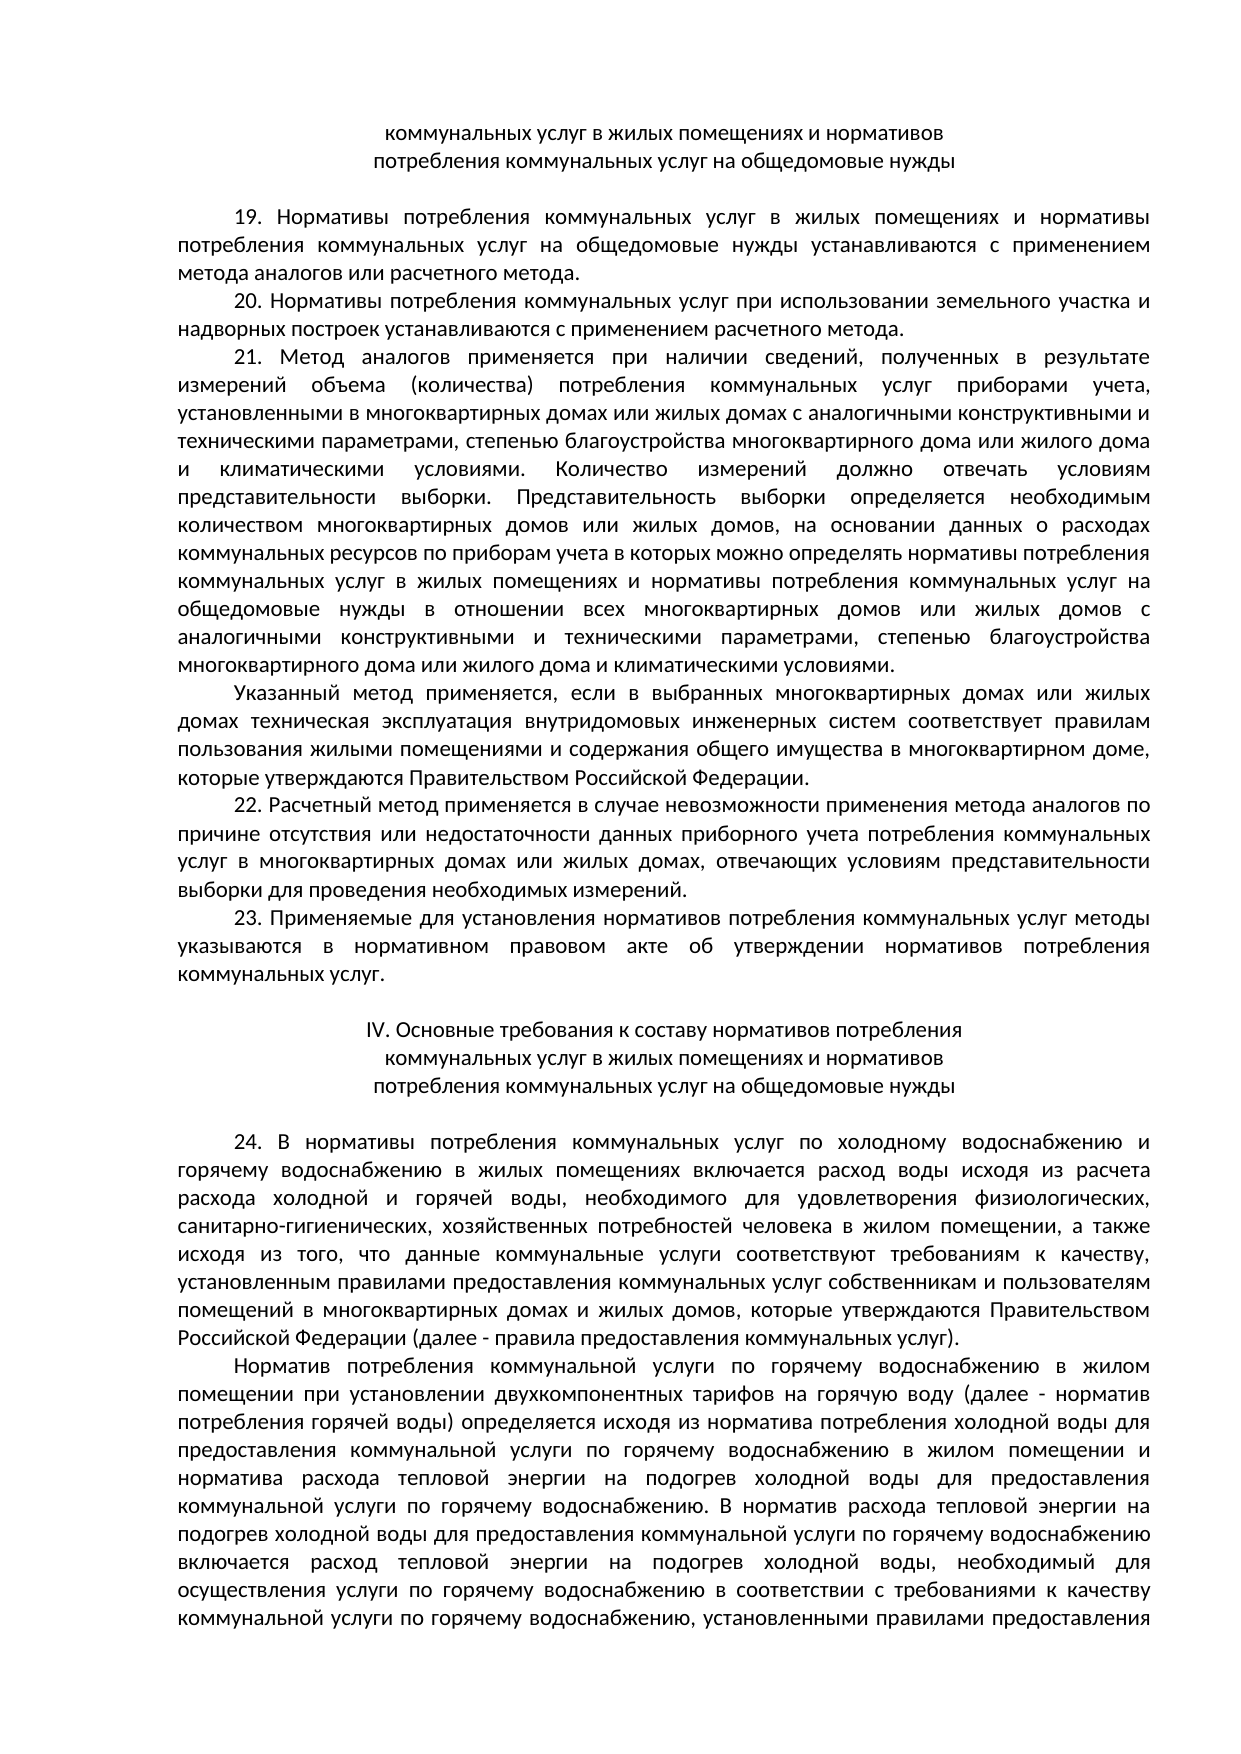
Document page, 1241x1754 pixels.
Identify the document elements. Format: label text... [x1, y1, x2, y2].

text коммунальных услуг в жилых помещениях и нормативов [177, 1043, 1152, 1071]
text потребления коммунальных услуг на общедомовые нужды [177, 1071, 1152, 1099]
text коммунальных услуг в жилых помещениях и нормативов [177, 118, 1152, 146]
text потребления коммунальных услуг на общедомовые нужды [177, 146, 1152, 174]
text 24. В нормативы потребления коммунальных услуг по холодному водоснабжению и горячему водоснабжению в жилых помещениях включается расход воды исходя из расчета расхода холодной и горячей воды, необходимого для удовлетворения физиологических, санитарно-гигиенических, хозяйственных потребностей человека в жилом помещении, а также исходя из того, что данные коммунальные услуги соответствуют требованиям к качеству, установленным правилами предоставления коммунальных услуг собственникам и пользователям помещений в многоквартирных домах и жилых домов, которые утверждаются Правительством Российской Федерации (далее - правила предоставления коммунальных услуг). [177, 1127, 1152, 1351]
text 21. Метод аналогов применяется при наличии сведений, полученных в результате измерений объема (количества) потребления коммунальных услуг приборами учета, установленными в многоквартирных домах или жилых домах с аналогичными конструктивными и техническими параметрами, степенью благоустройства многоквартирного дома или жилого дома и климатическими условиями. Количество измерений должно отвечать условиям представительности выборки. Представительность выборки определяется необходимым количеством многоквартирных домов или жилых домов, на основании данных о расходах коммунальных ресурсов по приборам учета в которых можно определять нормативы потребления коммунальных услуг в жилых помещениях и нормативы потребления коммунальных услуг на общедомовые нужды в отношении всех многоквартирных домов или жилых домов с аналогичными конструктивными и техническими параметрами, степенью благоустройства многоквартирного дома или жилого дома и климатическими условиями. [177, 342, 1152, 678]
text 20. Нормативы потребления коммунальных услуг при использовании земельного участка и надворных построек устанавливаются с применением расчетного метода. [177, 286, 1152, 342]
text Указанный метод применяется, если в выбранных многоквартирных домах или жилых домах техническая эксплуатация внутридомовых инженерных систем соответствует правилам пользования жилыми помещениями и содержания общего имущества в многоквартирном доме, которые утверждаются Правительством Российской Федерации. [177, 678, 1152, 791]
text IV. Основные требования к составу нормативов потребления [177, 1015, 1152, 1043]
text 19. Нормативы потребления коммунальных услуг в жилых помещениях и нормативы потребления коммунальных услуг на общедомовые нужды устанавливаются с применением метода аналогов или расчетного метода. [177, 202, 1152, 286]
text 22. Расчетный метод применяется в случае невозможности применения метода аналогов по причине отсутствия или недостаточности данных приборного учета потребления коммунальных услуг в многоквартирных домах или жилых домах, отвечающих условиям представительности выборки для проведения необходимых измерений. [177, 791, 1152, 903]
text 23. Применяемые для установления нормативов потребления коммунальных услуг методы указываются в нормативном правовом акте об утверждении нормативов потребления коммунальных услуг. [177, 903, 1152, 987]
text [177, 1351, 1152, 1631]
